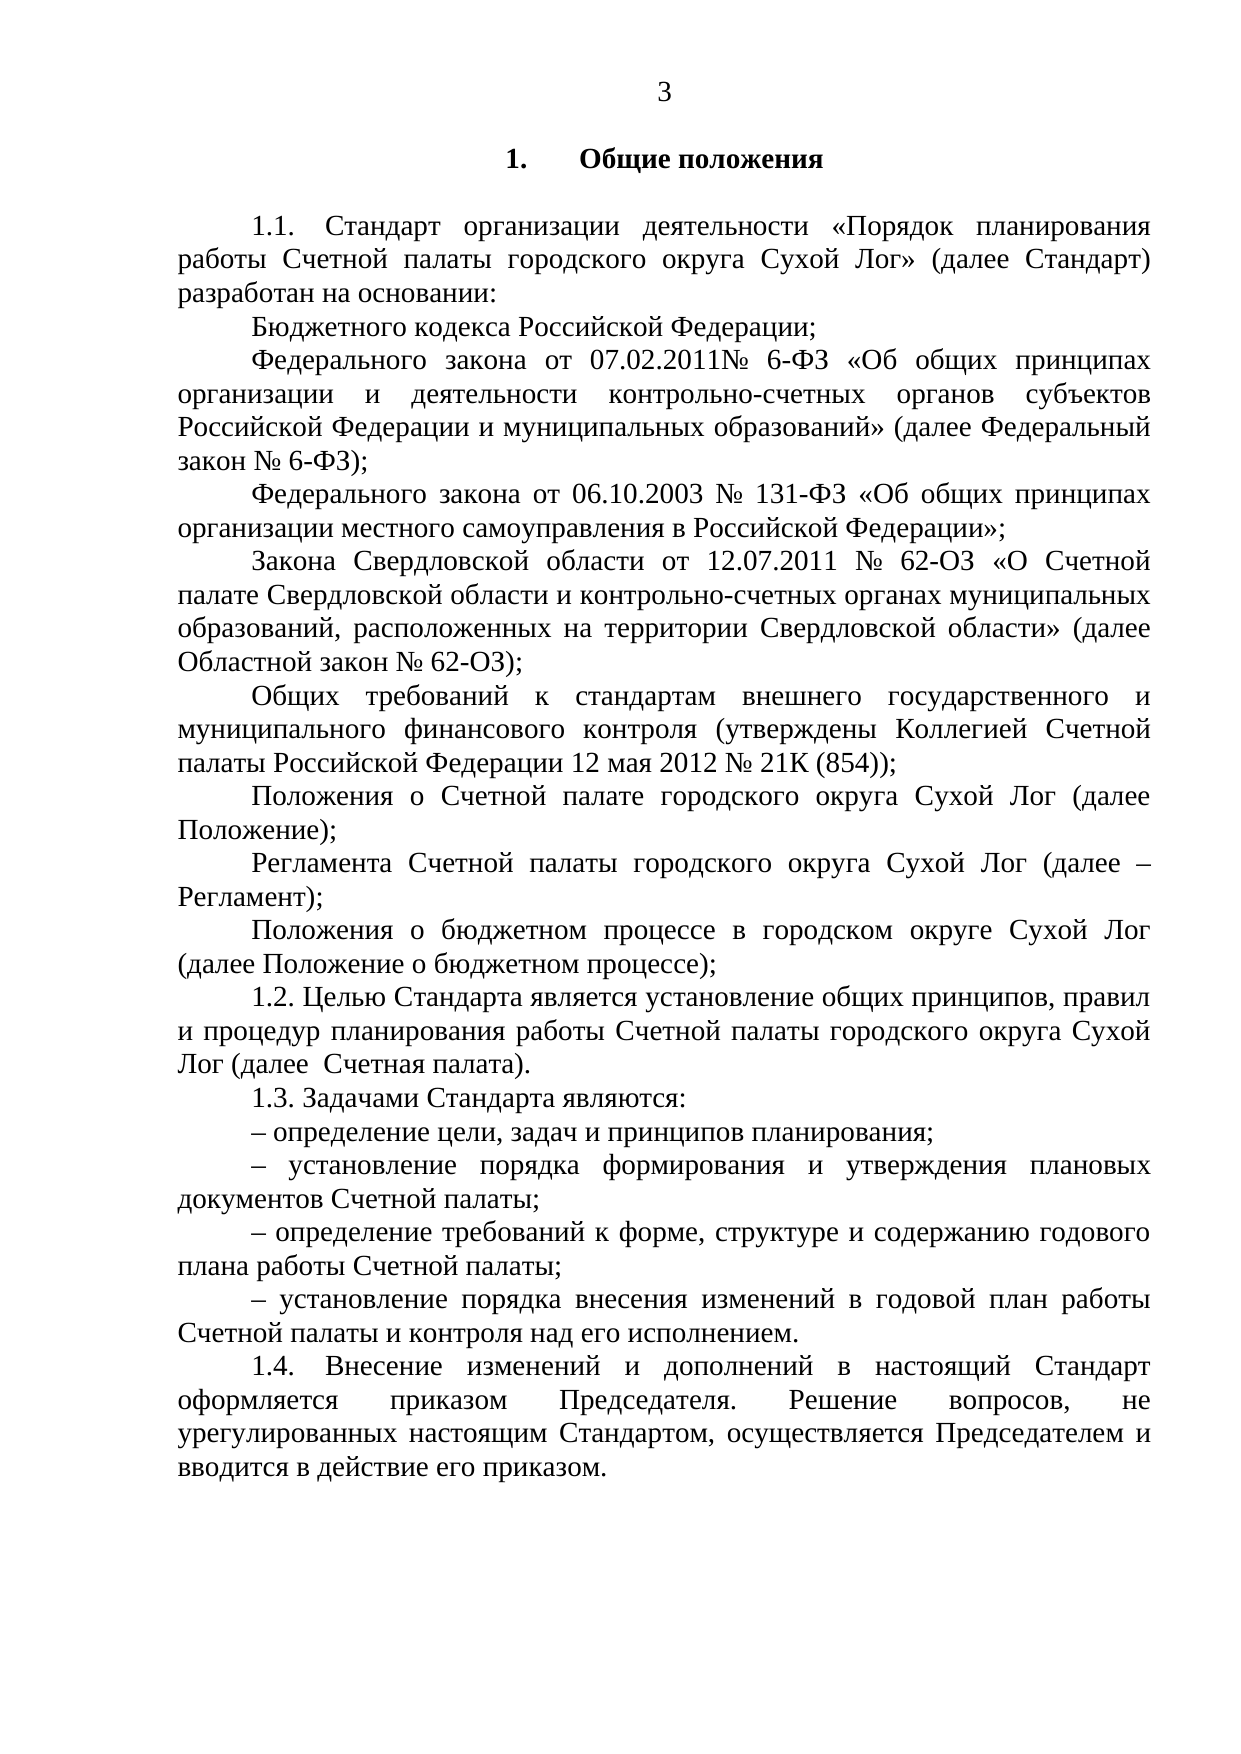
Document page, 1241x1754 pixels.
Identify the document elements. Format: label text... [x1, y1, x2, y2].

text Регламента Счетной палаты городского округа Сухой Лог (далее – Регламент); [177, 845, 1152, 912]
text 1.3. Задачами Стандарта являются: [177, 1080, 1152, 1114]
text – установление порядка формирования и утверждения плановых документов Счетной палаты; [177, 1147, 1152, 1214]
text Бюджетного кодекса Российской Федерации; [177, 309, 1152, 342]
list Стандарт организации деятельности «Порядок планирования работы Счетной палаты городского округа Сухой Лог» (далее Стандарт) разработан на основании: [177, 208, 1152, 309]
text Общих требований к стандартам внешнего государственного и муниципального финансового контроля (утверждены Коллегией Счетной палаты Российской Федерации 12 мая 2012 № 21К (854)); [177, 678, 1152, 778]
text Закона Свердловской области от 12.07.2011 № 62-ОЗ «О Счетной палате Свердловской области и контрольно-счетных органах муниципальных образований, расположенных на территории Свердловской области» (далее Областной закон № 62-ОЗ); [177, 543, 1152, 678]
text Положения о Счетной палате городского округа Сухой Лог (далее Положение); [177, 778, 1152, 845]
text 1.2. Целью Стандарта является установление общих принципов, правил и процедур планирования работы Счетной палаты городского округа Сухой Лог (далее Счетная палата). [177, 979, 1152, 1080]
text Положения о бюджетном процессе в городском округе Сухой Лог (далее Положение о бюджетном процессе); [177, 912, 1152, 979]
text 1.4. Внесение изменений и дополнений в настоящий Стандарт оформляется приказом Председателя. Решение вопросов, не урегулированных настоящим Стандартом, осуществляется Председателем и вводится в действие его приказом. [177, 1348, 1152, 1483]
text – определение цели, задач и принципов планирования; [177, 1114, 1152, 1147]
list Общие положения [177, 141, 1152, 174]
text Федерального закона от 07.02.2011№ 6-ФЗ «Об общих принципах организации и деятельности контрольно-счетных органов субъектов Российской Федерации и муниципальных образований» (далее Федеральный закон № 6-ФЗ); [177, 342, 1152, 476]
text – установление порядка внесения изменений в годовой план работы Счетной палаты и контроля над его исполнением. [177, 1281, 1152, 1348]
text Федерального закона от 06.10.2003 № 131-ФЗ «Об общих принципах организации местного самоуправления в Российской Федерации»; [177, 476, 1152, 543]
text – определение требований к форме, структуре и содержанию годового плана работы Счетной палаты; [177, 1214, 1152, 1281]
